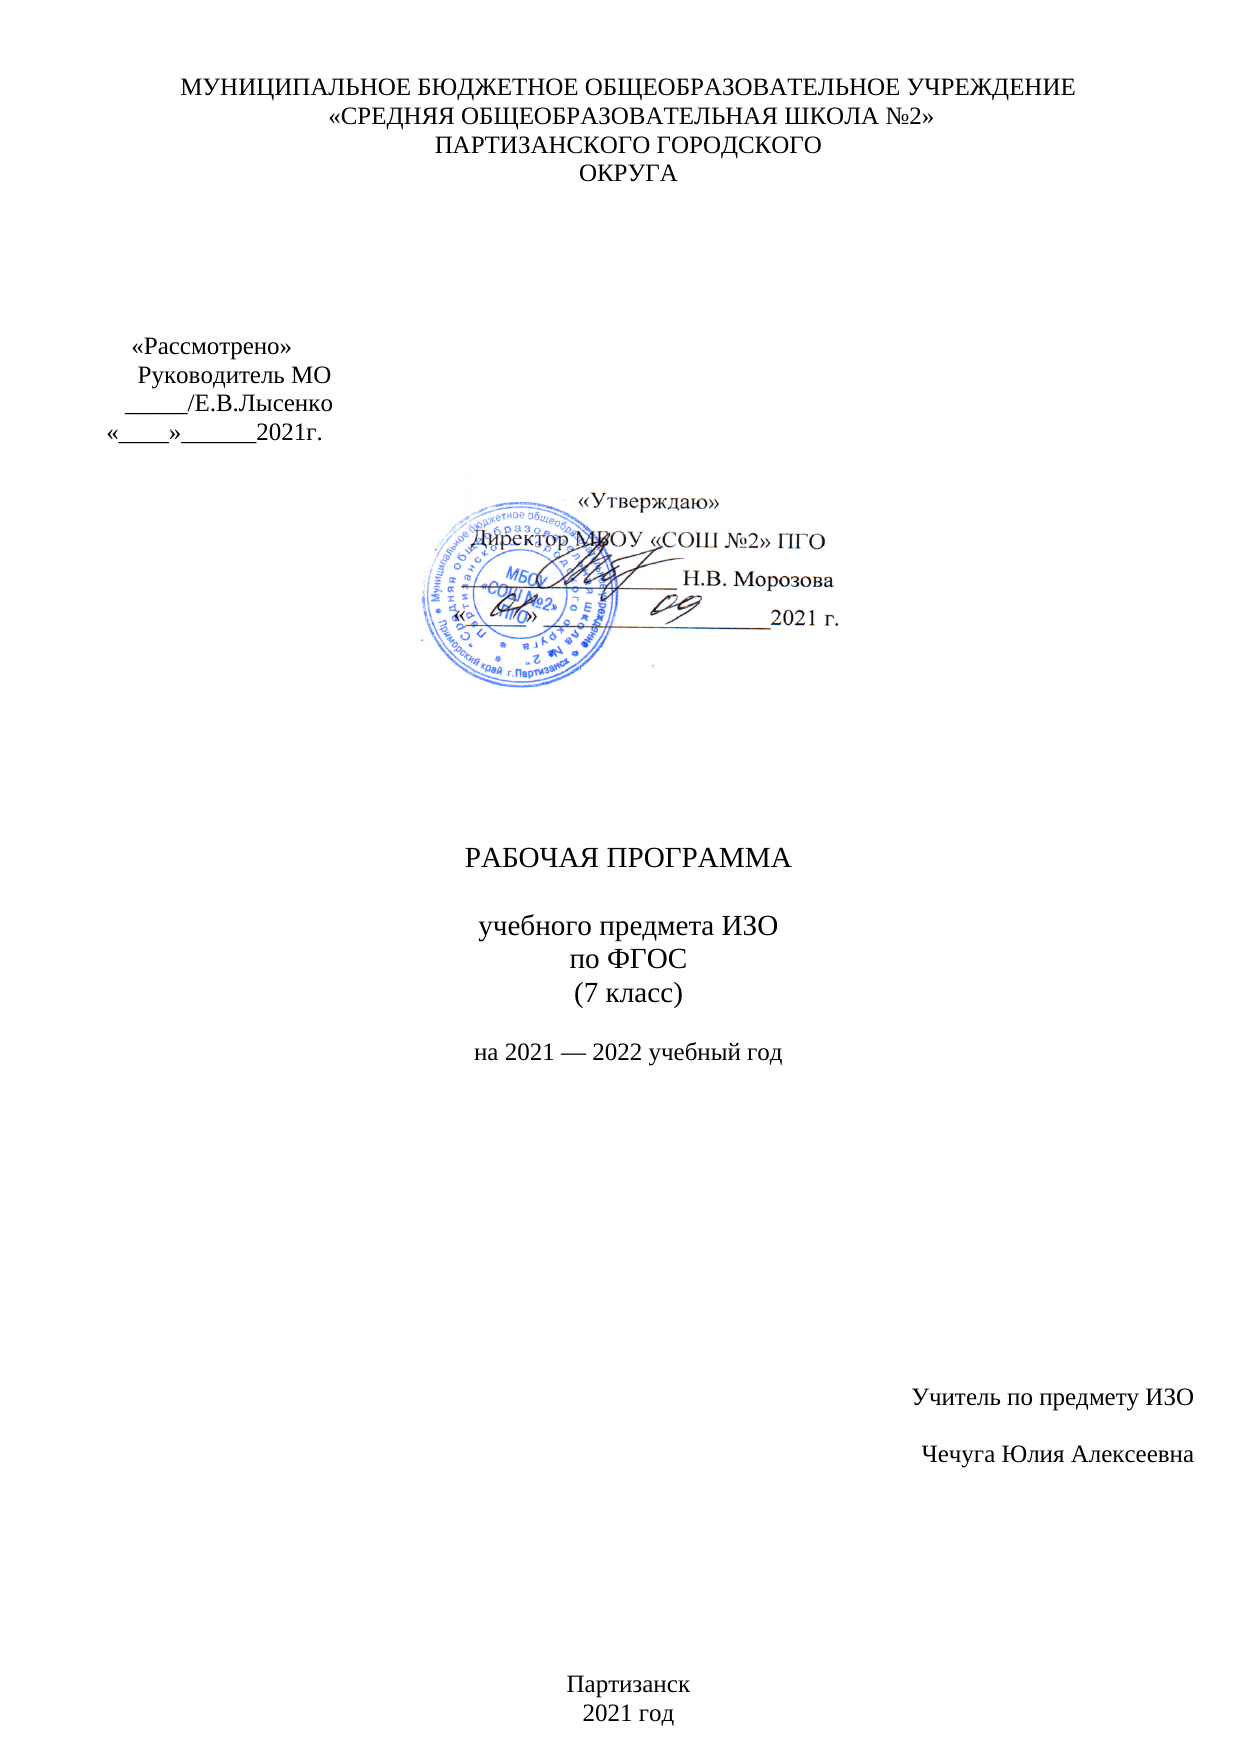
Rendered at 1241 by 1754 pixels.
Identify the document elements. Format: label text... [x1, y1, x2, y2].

text учебного предмета ИЗО [62, 908, 1194, 941]
text Чечуга Юлия Алексеевна [62, 1439, 1194, 1468]
text (7 класс) [62, 975, 1194, 1008]
text РАБОЧАЯ ПРОГРАММА [62, 841, 1194, 874]
text МУНИЦИПАЛЬНОЕ БЮДЖЕТНОЕ ОБЩЕОБРАЗОВАТЕЛЬНОЕ УЧРЕЖДЕНИЕ [62, 72, 1194, 101]
text «____»______2021г. [62, 417, 1194, 446]
text Партизанск [62, 1669, 1194, 1698]
text _____/Е.В.Лысенко [62, 388, 1194, 417]
text по ФГОС [62, 941, 1194, 975]
text «СРЕДНЯЯ ОБЩЕОБРАЗОВАТЕЛЬНАЯ ШКОЛА №2» [62, 101, 1194, 130]
text ОКРУГА [62, 158, 1194, 187]
text 2021 год [62, 1698, 1194, 1727]
picture [406, 474, 850, 697]
text «Рассмотрено» [62, 331, 1194, 360]
text Учитель по предмету ИЗО [62, 1382, 1194, 1411]
text ПАРТИЗАНСКОГО ГОРОДСКОГО [62, 130, 1194, 158]
text на 2021 — 2022 учебный год [62, 1037, 1194, 1066]
text Руководитель МО [62, 360, 1194, 388]
